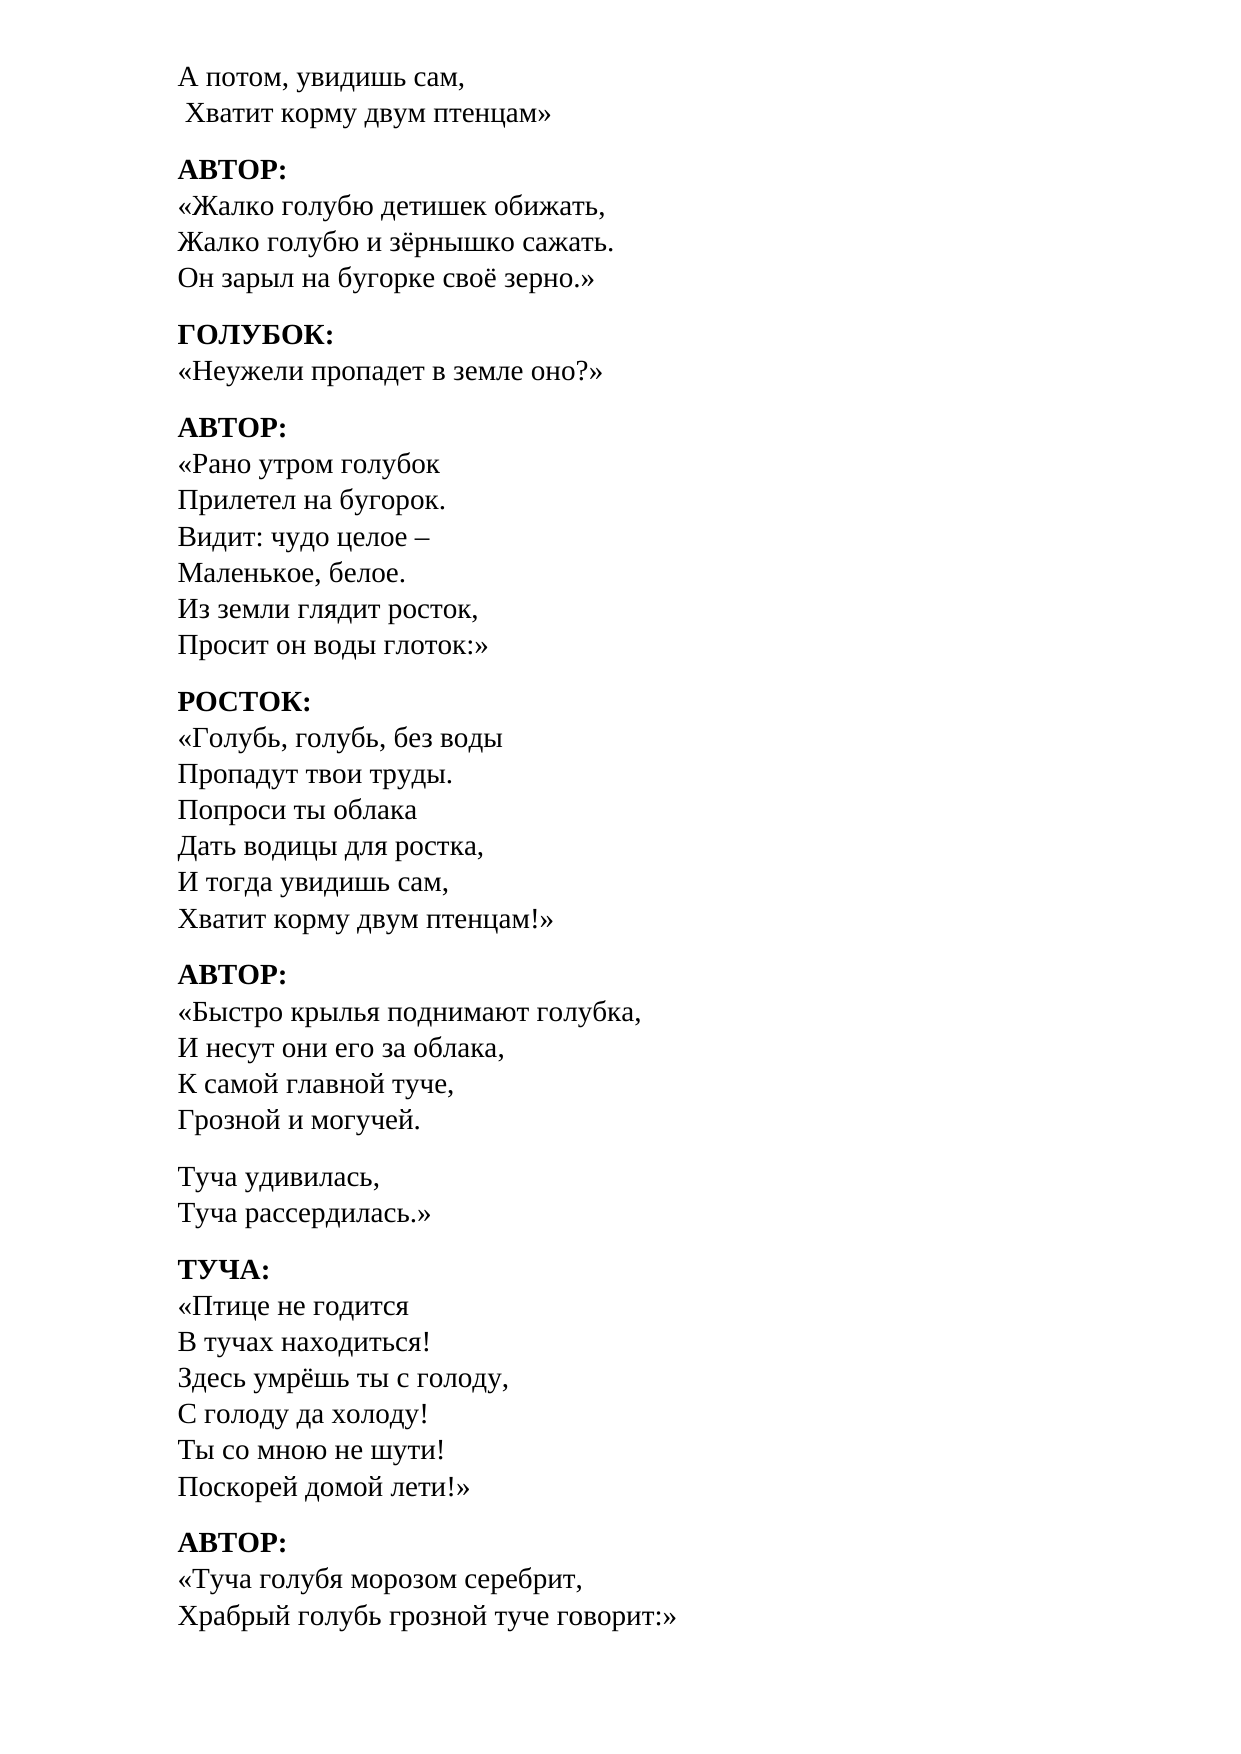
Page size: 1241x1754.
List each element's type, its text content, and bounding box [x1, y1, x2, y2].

text ГОЛУБОК: [177, 317, 1152, 351]
text Храбрый голубь грозной туче говорит:» [177, 1598, 1152, 1631]
text Прилетел на бугорок. [177, 482, 1152, 516]
text «Быстро крылья поднимают голубка, [177, 994, 1152, 1027]
text АВТОР: [177, 957, 1152, 991]
text Здесь умрёшь ты с голоду, [177, 1360, 1152, 1394]
text Просит он воды глоток:» [177, 627, 1152, 661]
text С голоду да холоду! [177, 1396, 1152, 1430]
text «Птице не годится [177, 1288, 1152, 1321]
text К самой главной туче, [177, 1066, 1152, 1099]
text Грозной и могучей. [177, 1102, 1152, 1136]
text «Голубь, голубь, без воды [177, 720, 1152, 753]
text Попроси ты облака [177, 792, 1152, 826]
text Видит: чудо целое – [177, 519, 1152, 552]
text АВТОР: [177, 410, 1152, 444]
text «Туча голубя морозом серебрит, [177, 1562, 1152, 1595]
text «Рано утром голубок [177, 446, 1152, 480]
text Ты со мною не шути! [177, 1432, 1152, 1466]
text Туча рассердилась.» [177, 1195, 1152, 1228]
text РОСТОК: [177, 684, 1152, 717]
text И несут они его за облака, [177, 1030, 1152, 1063]
text Из земли глядит росток, [177, 591, 1152, 624]
text Дать водицы для ростка, [177, 828, 1152, 862]
text Он зарыл на бугорке своё зерно.» [177, 261, 1152, 294]
text Поскорей домой лети!» [177, 1469, 1152, 1502]
text АВТОР: [177, 1525, 1152, 1559]
text И тогда увидишь сам, [177, 864, 1152, 898]
text Жалко голубю и зёрнышко сажать. [177, 224, 1152, 258]
text А потом, увидишь сам, [177, 59, 1152, 93]
text «Неужели пропадет в земле оно?» [177, 353, 1152, 387]
text В тучах находиться! [177, 1324, 1152, 1358]
text Хватит корму двум птенцам» [177, 95, 1152, 129]
text АВТОР: [177, 152, 1152, 186]
text ТУЧА: [177, 1252, 1152, 1285]
text Маленькое, белое. [177, 555, 1152, 588]
text «Жалко голубю детишек обижать, [177, 188, 1152, 222]
text Пропадут твои труды. [177, 756, 1152, 790]
text Хватит корму двум птенцам!» [177, 901, 1152, 934]
text Туча удивилась, [177, 1159, 1152, 1192]
